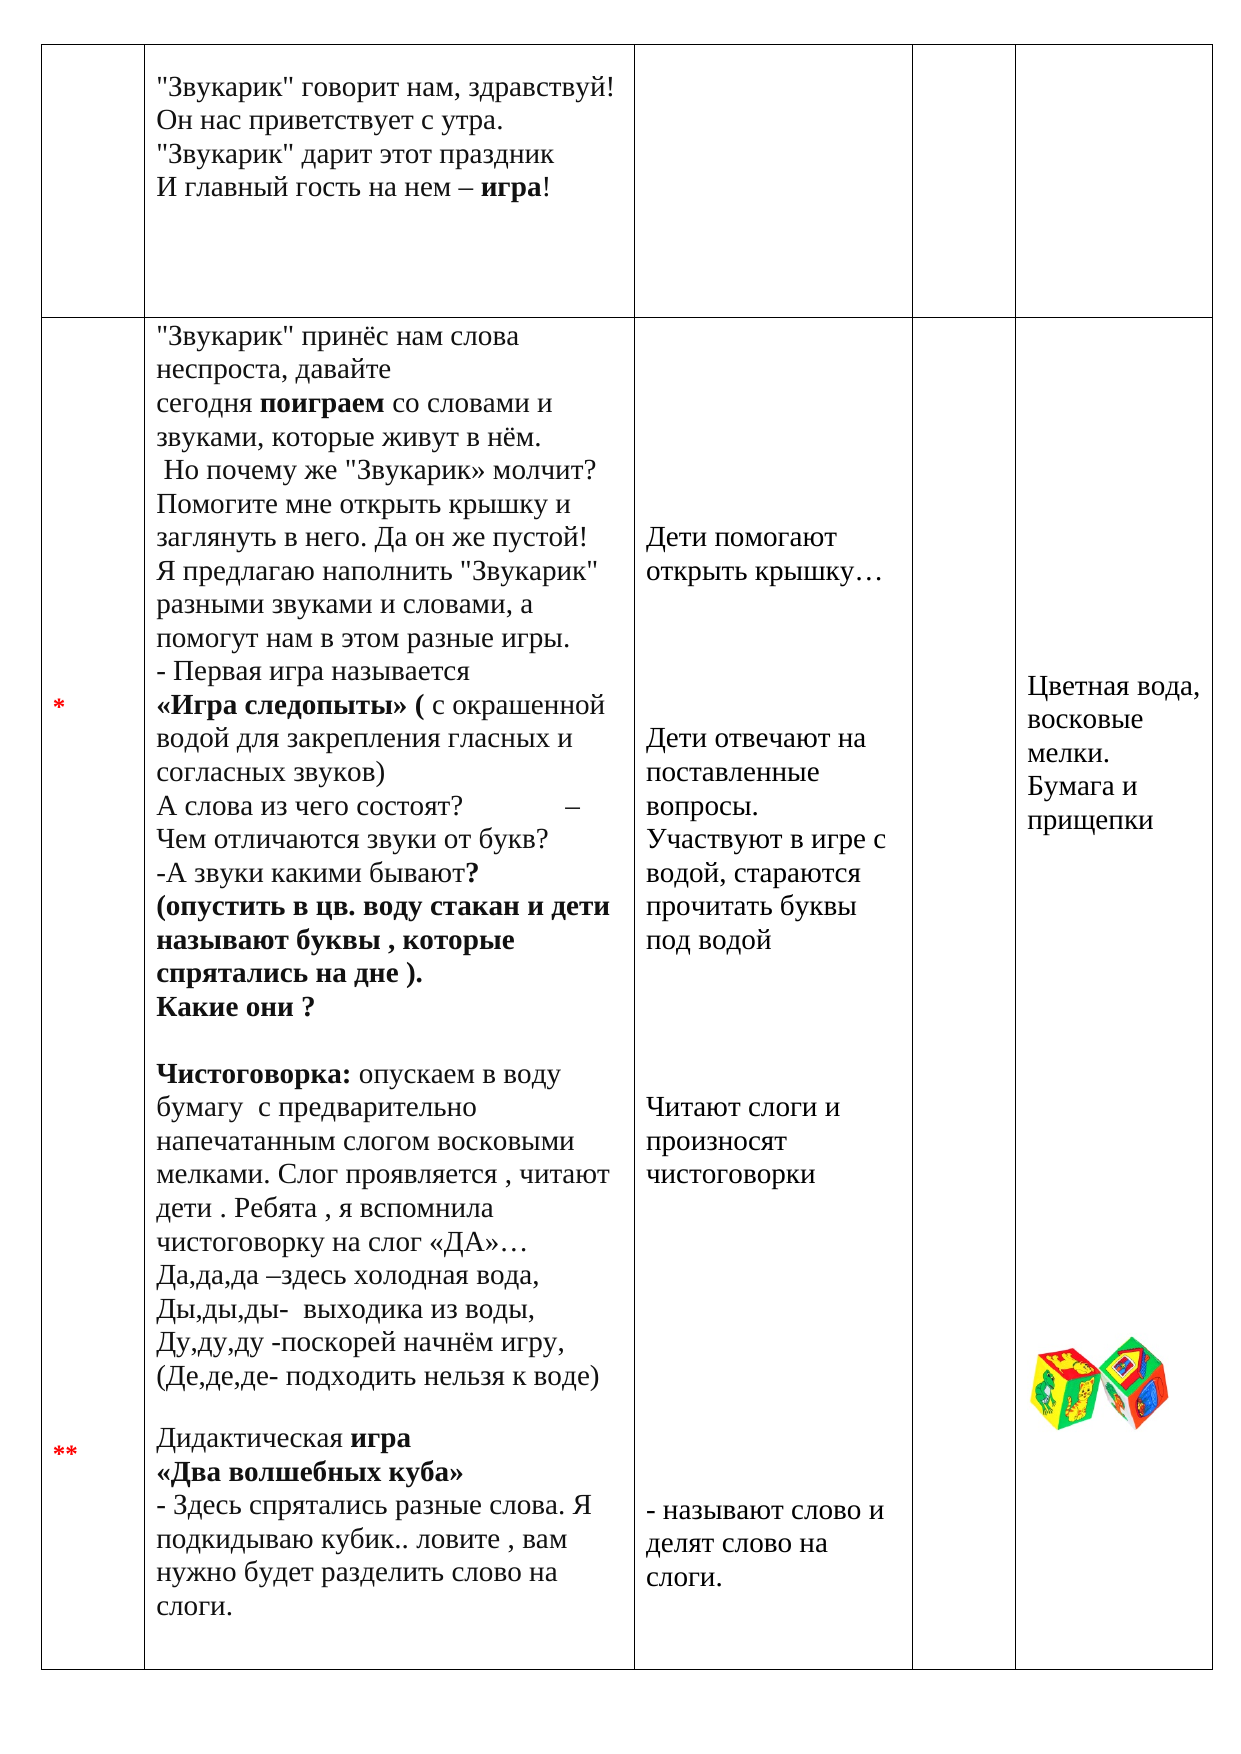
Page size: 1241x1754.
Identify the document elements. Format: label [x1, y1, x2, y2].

picture [1027, 1300, 1170, 1474]
table_cell [1016, 45, 1212, 317]
table_cell [913, 45, 1015, 317]
table_cell [635, 45, 912, 317]
table_cell [42, 45, 144, 317]
table_cell [913, 318, 1015, 1669]
table_cell [145, 45, 634, 317]
table_cell [42, 318, 144, 1669]
table_cell [635, 318, 912, 1669]
table_cell [1016, 318, 1212, 1669]
table_cell [145, 318, 634, 1669]
